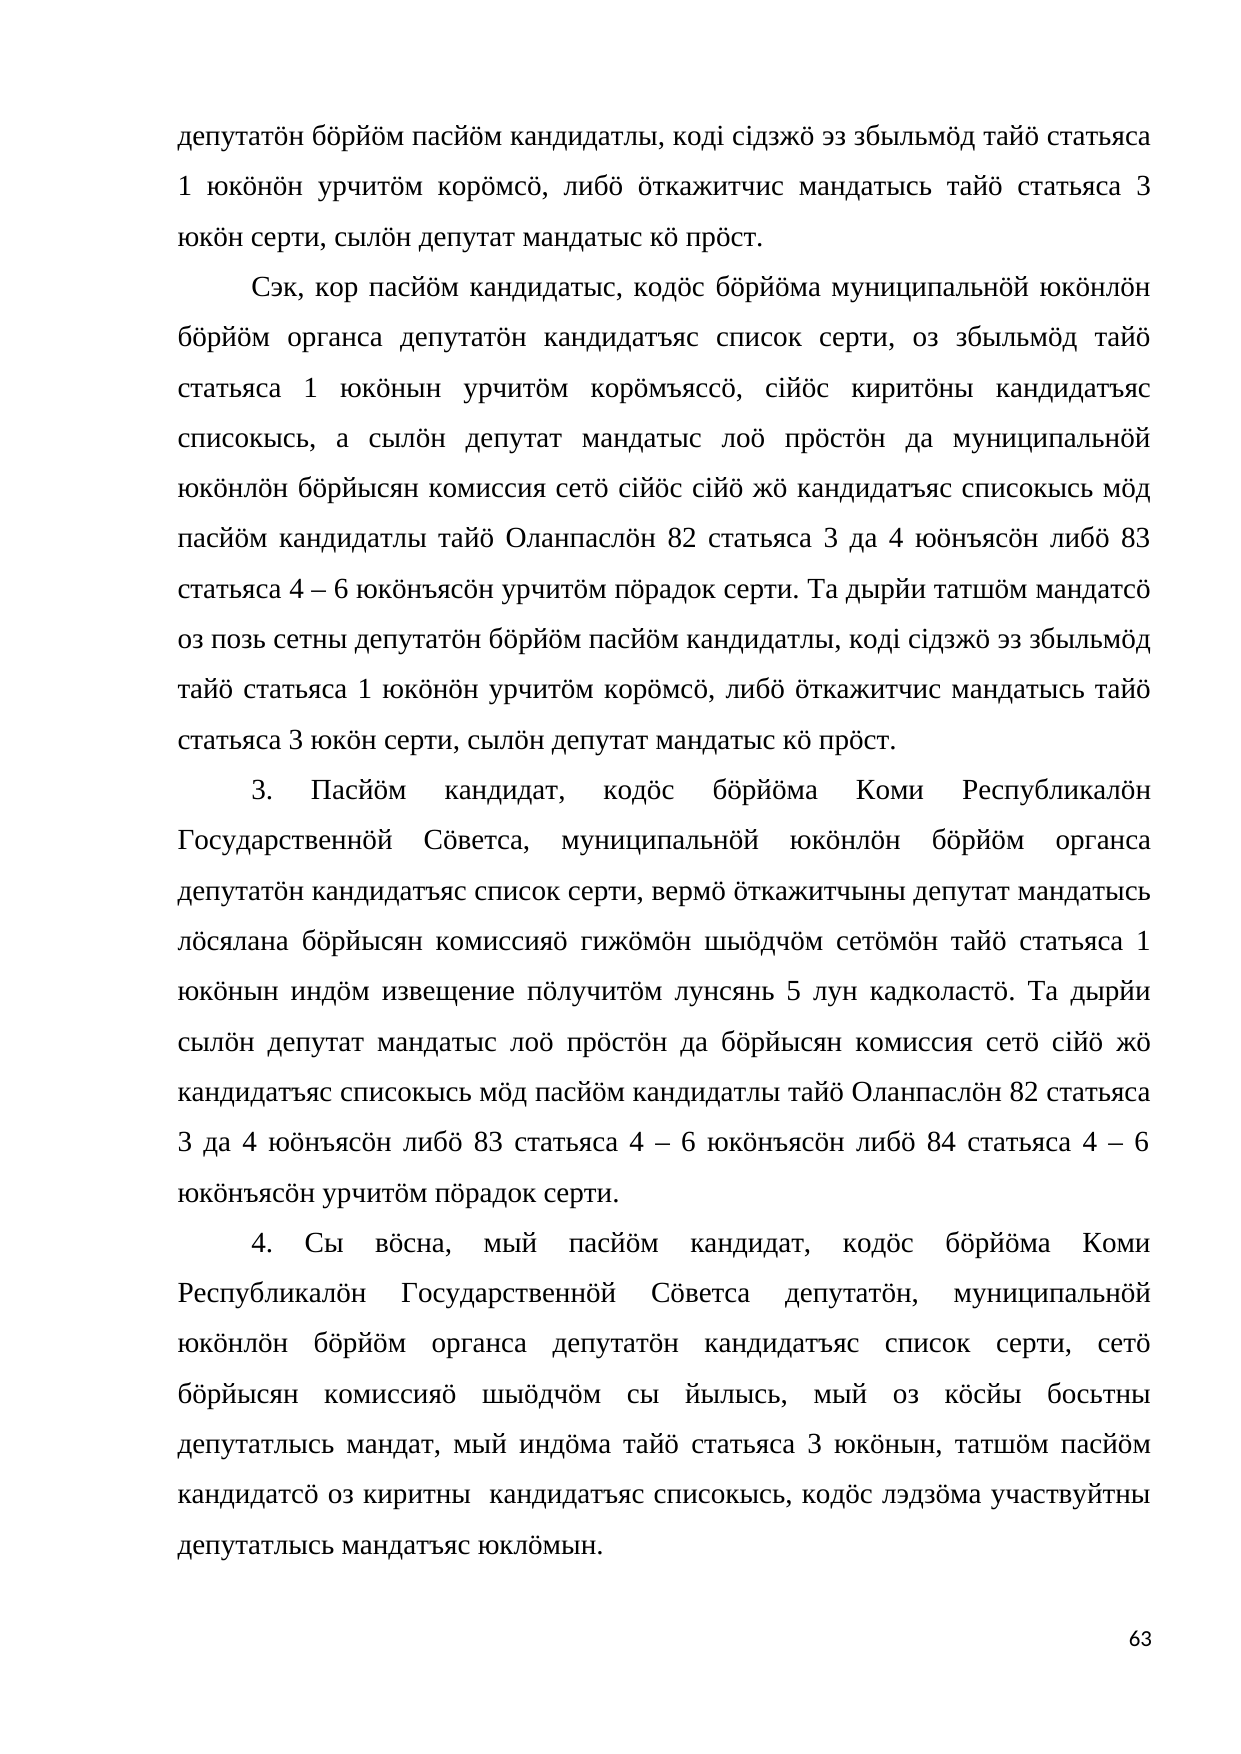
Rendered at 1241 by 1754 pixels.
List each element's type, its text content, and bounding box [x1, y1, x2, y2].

text 4. Сы вöсна, мый пасйöм кандидат, кодöс бöрйöма Коми Республикалöн Государственнöй Сöветса депутатöн, муниципальнöй юкöнлöн бöрйöм органса депутатöн кандидатъяс список серти, сетö бöрйысян комиссияö шыöдчöм сы йылысь, мый оз кöсйы босьтны депутатлысь мандат, мый индöма тайö статьяса 3 юкöнын, татшöм пасйöм кандидатсö оз киритны кандидатъяс списокысь, кодöс лэдзöма участвуйтны депутатлысь мандатъяс юклöмын. [177, 1225, 1152, 1560]
text 3. Пасйöм кандидат, кодöс бöрйöма Коми Республикалöн Государственнöй Сöветса, муниципальнöй юкöнлöн бöрйöм органса депутатöн кандидатъяс список серти, вермö öткажитчыны депутат мандатысь лöсялана бöрйысян комиссияö гижöмöн шыöдчöм сетöмöн тайö статьяса 1 юкöнын индöм извещение пöлучитöм лунсянь 5 лун кадколастö. Та дырйи сылöн депутат мандатыс лоö прöстöн да бöрйысян комиссия сетö сiйö жö кандидатъяс списокысь мöд пасйöм кандидатлы тайö Оланпаслöн 82 статьяса 3 да 4 юöнъясöн либö 83 статьяса 4 – 6 юкöнъясöн либö 84 статьяса 4 – 6 юкöнъясöн урчитöм пöрадок серти. [177, 772, 1152, 1208]
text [177, 118, 1152, 252]
text Сэк, кор пасйöм кандидатыс, кодöс бöрйöма муниципальнöй юкöнлöн бöрйöм органса депутатöн кандидатъяс список серти, оз збыльмöд тайö статьяса 1 юкöнын урчитöм корöмъяссö, сiйöс киритöны кандидатъяс списокысь, а сылöн депутат мандатыс лоö прöстöн да муниципальнöй юкöнлöн бöрйысян комиссия сетö сiйöс сiйö жö кандидатъяс списокысь мöд пасйöм кандидатлы тайö Оланпаслöн 82 статьяса 3 да 4 юöнъясöн либö 83 статьяса 4 – 6 юкöнъясöн урчитöм пöрадок серти. Та дырйи татшöм мандатсö оз позь сетны депутатöн бöрйöм пасйöм кандидатлы, кодi сiдзжö эз збыльмöд тайö статьяса 1 юкöнöн урчитöм корöмсö, либö öткажитчис мандатысь тайö статьяса 3 юкöн серти, сылöн депутат мандатыс кö прöст. [177, 269, 1152, 755]
